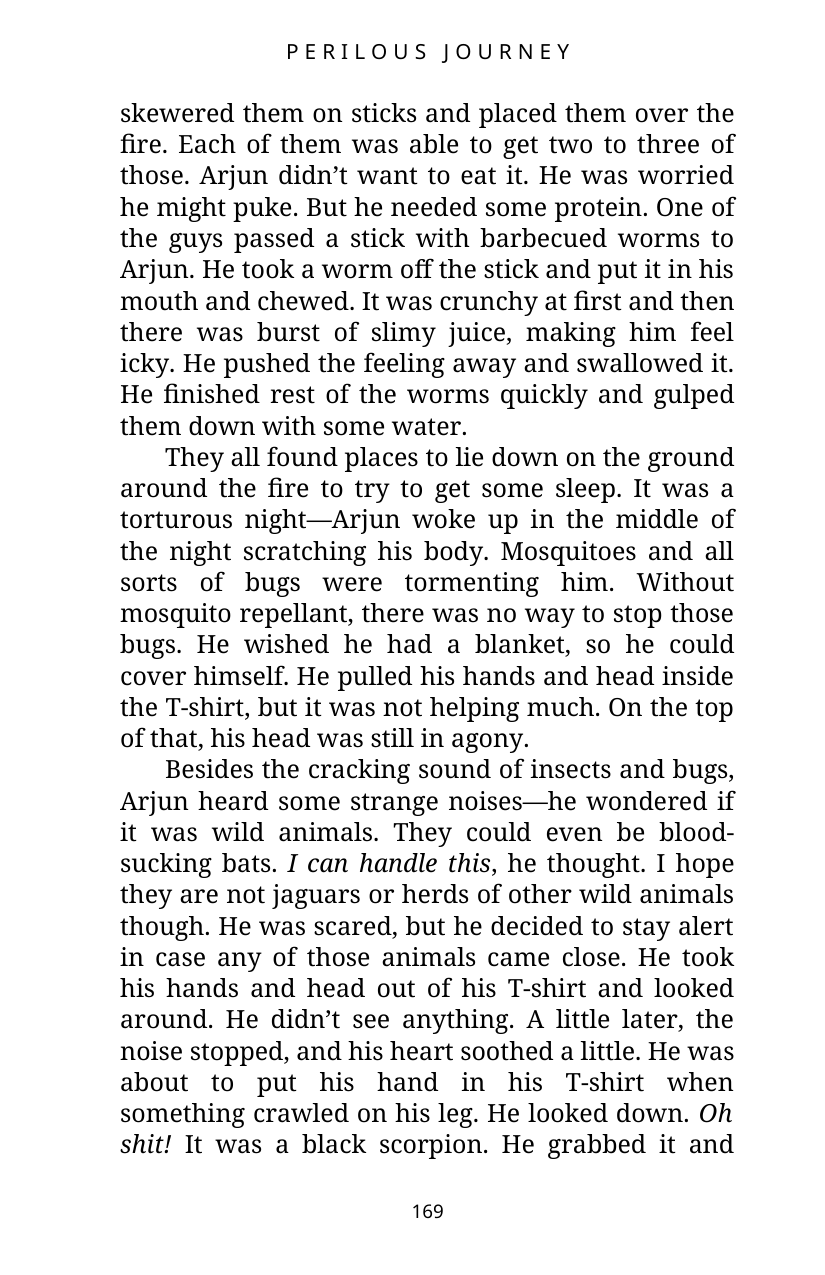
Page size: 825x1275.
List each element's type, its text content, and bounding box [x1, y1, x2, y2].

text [120, 97, 735, 441]
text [120, 754, 735, 1160]
text They all found places to lie down on the ground around the fire to try to get some sleep. It was a torturous night—Arjun woke up in the middle of the night scratching his body. Mosquitoes and all sorts of bugs were tormenting him. Without mosquito repellant, there was no way to stop those bugs. He wished he had a blanket, so he could cover himself. He pulled his hands and head inside the T-shirt, but it was not helping much. On the top of that, his head was still in agony. [120, 441, 735, 754]
